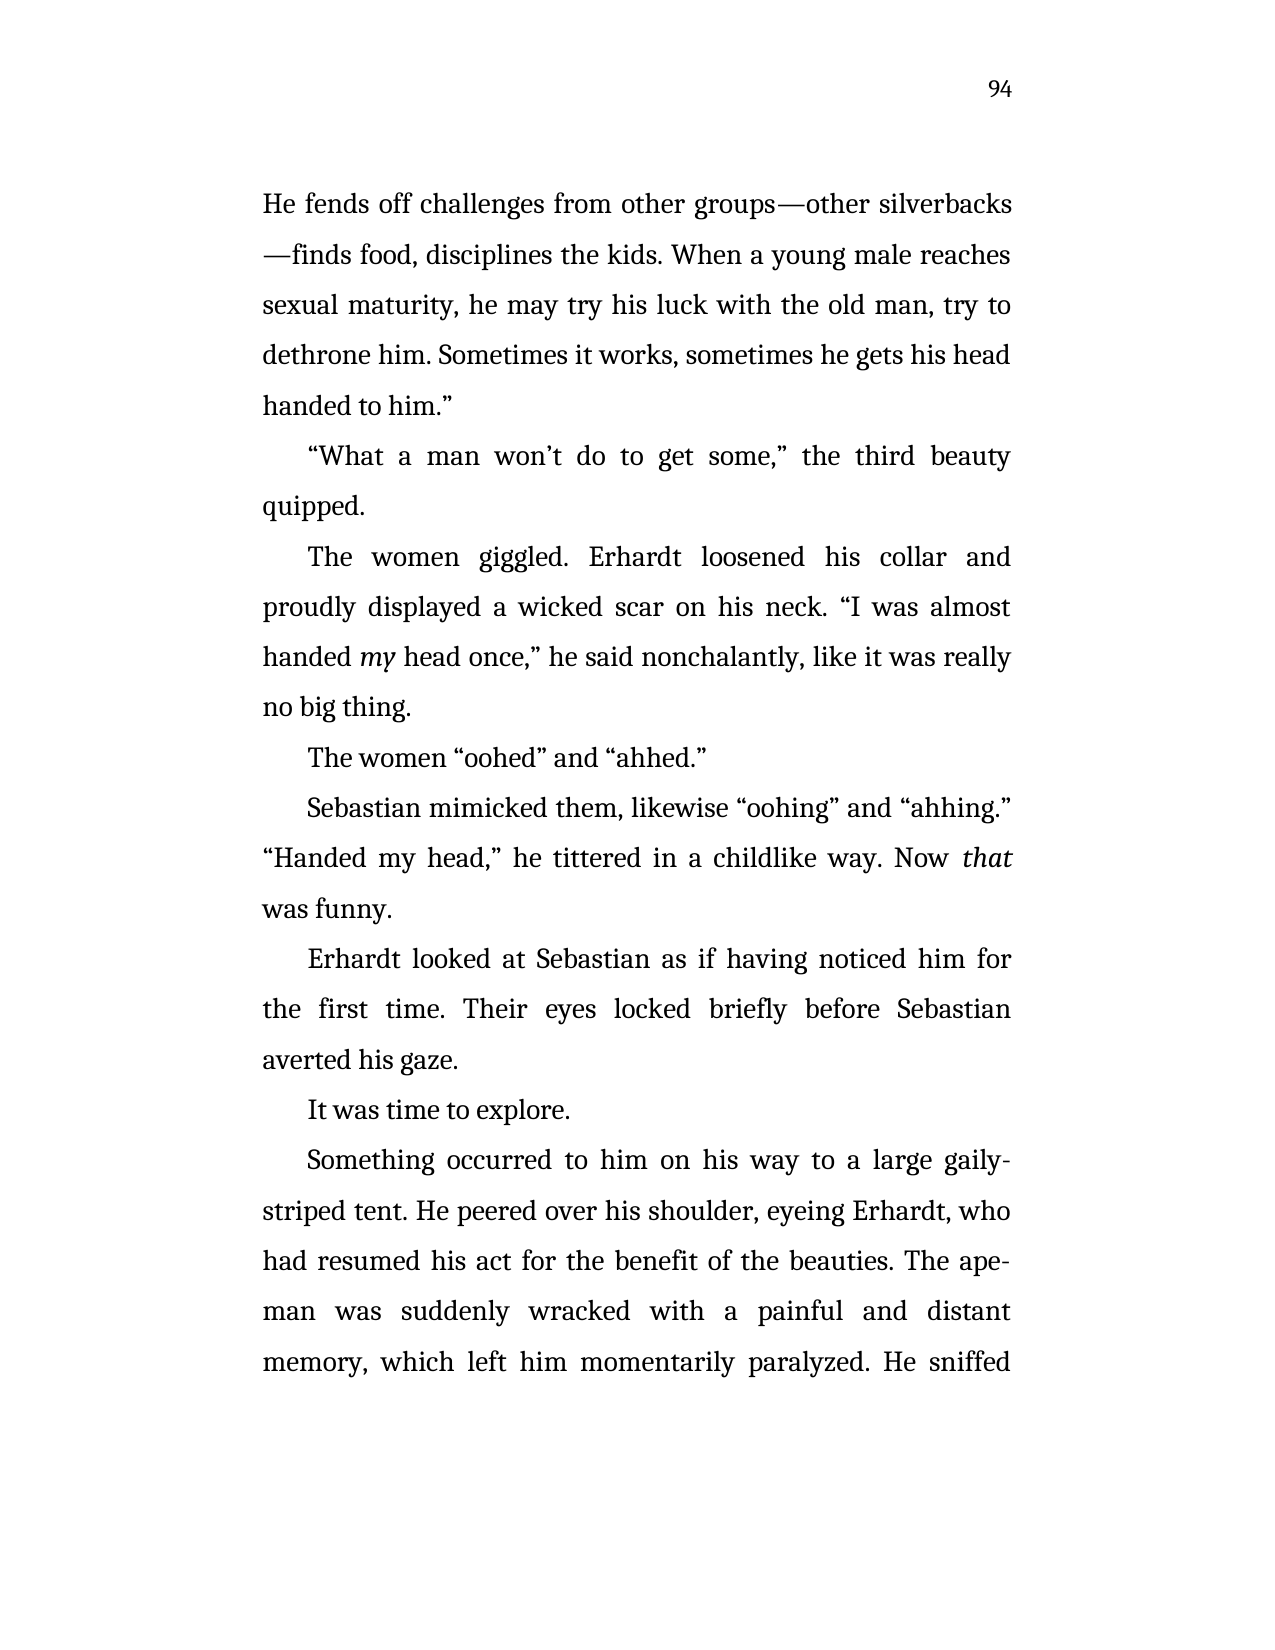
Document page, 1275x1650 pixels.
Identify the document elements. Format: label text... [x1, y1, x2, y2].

text Sebastian mimicked them, likewise “oohing” and “ahhing.” “Handed my head,” he tittered in a childlike way. Now that was funny. [262, 791, 1012, 925]
text It was time to explore. [262, 1093, 1012, 1127]
text “What a man won’t do to get some,” the third beauty quipped. [262, 439, 1012, 523]
text The women giggled. Erhardt loosened his collar and proudly displayed a wicked scar on his neck. “I was almost handed my head once,” he said nonchalantly, like it was really no big thing. [262, 540, 1012, 724]
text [262, 1143, 1012, 1378]
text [262, 187, 1012, 422]
text The women “oohed” and “ahhed.” [262, 741, 1012, 774]
text Erhardt looked at Sebastian as if having noticed him for the first time. Their eyes locked briefly before Sebastian averted his gaze. [262, 942, 1012, 1076]
